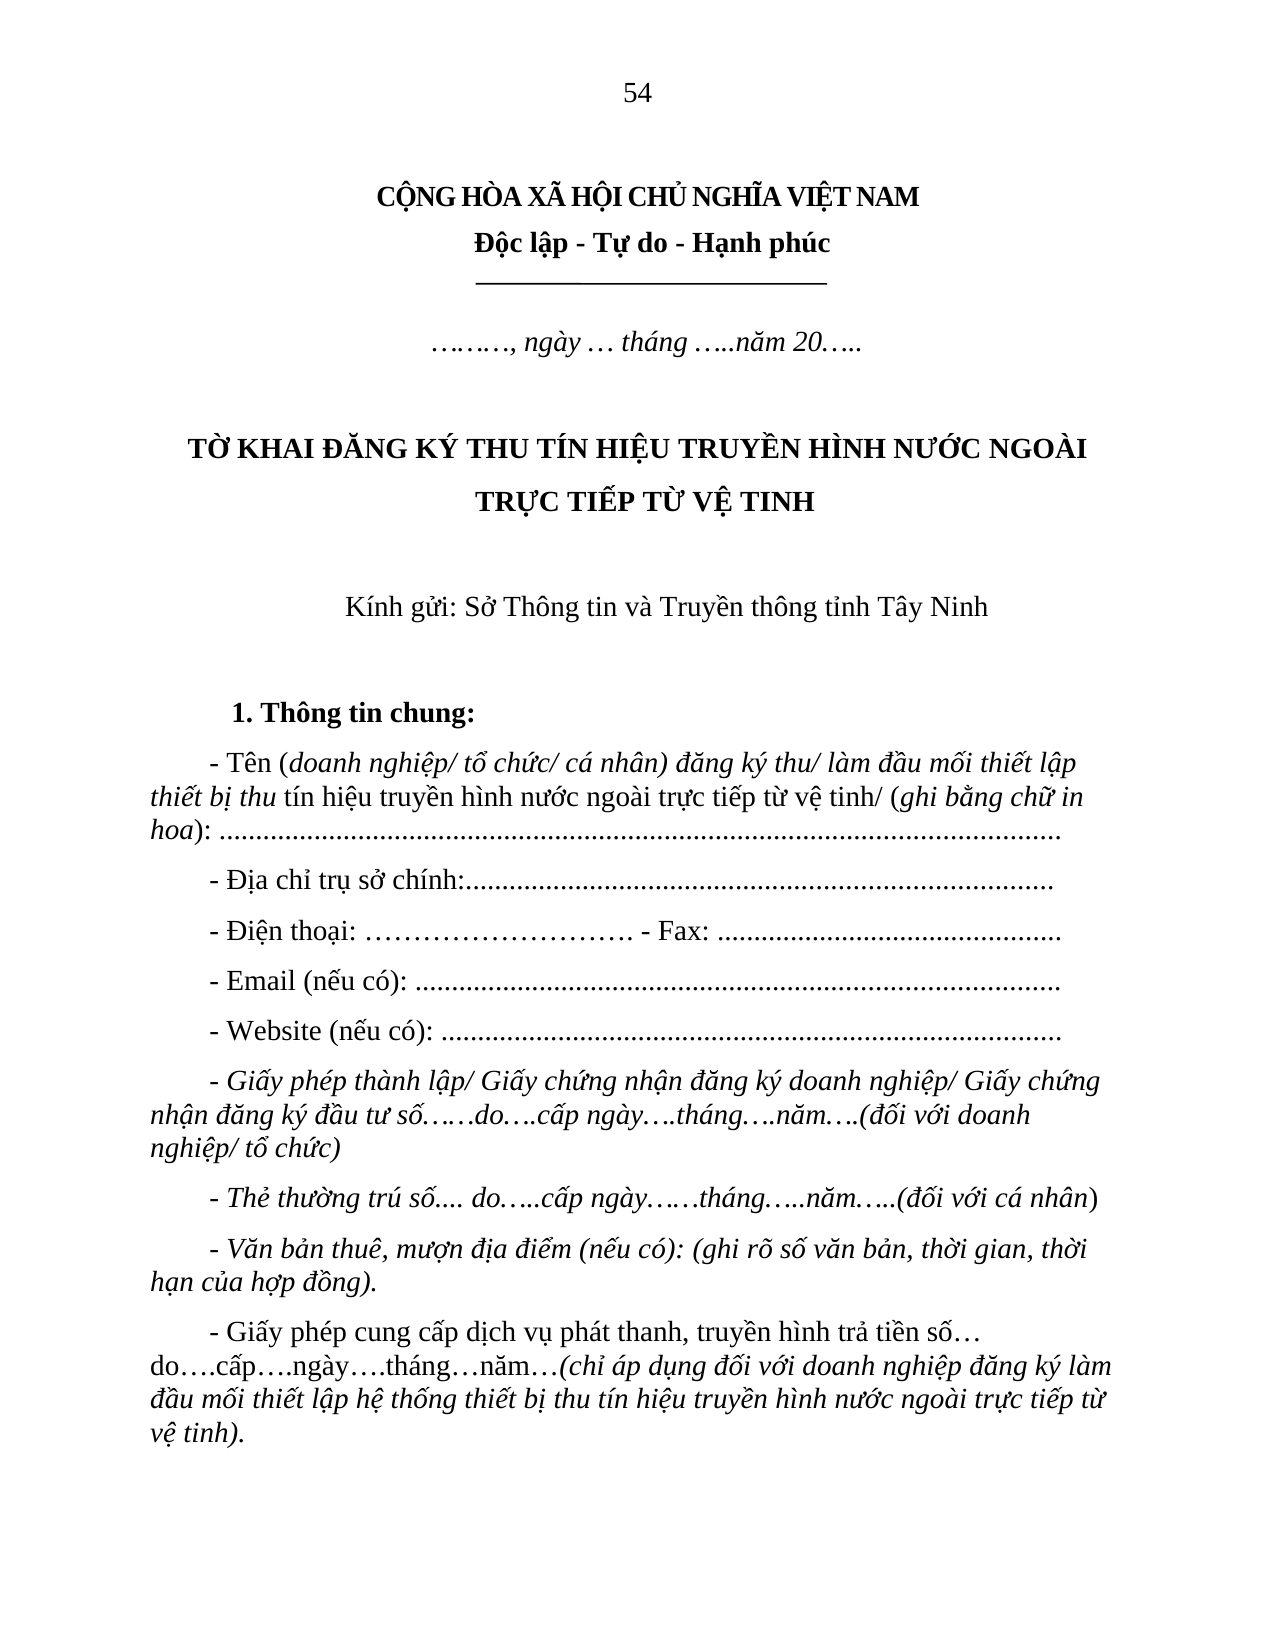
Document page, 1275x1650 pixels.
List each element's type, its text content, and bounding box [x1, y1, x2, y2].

text - Thẻ thường trú số.... do…..cấp ngày……tháng…..năm…..(đối với cá nhân) [150, 1181, 1125, 1214]
text - Email (nếu có): [150, 963, 1125, 996]
text - Giấy phép cung cấp dịch vụ phát thanh, truyền hình trả tiền số…do….cấp….ngày….tháng…năm…(chỉ áp dụng đối với doanh nghiệp đăng ký làm đầu mối thiết lập hệ thống thiết bị thu tín hiệu truyền hình nước ngoài trực tiếp từ vệ tinh). [150, 1314, 1125, 1449]
text - Tên (doanh nghiệp/ tổ chức/ cá nhân) đăng ký thu/ làm đầu mối thiết lập thiết bị thu tín hiệu truyền hình nước ngoài trực tiếp từ vệ tinh/ (ghi bằng chữ in hoa): [150, 745, 1125, 846]
text - Văn bản thuê, mượn địa điểm (nếu có): (ghi rõ số văn bản, thời gian, thời hạn của hợp đồng). [150, 1231, 1125, 1298]
text - Website (nếu có): [150, 1013, 1125, 1047]
text 1. Thông tin chung: [150, 695, 1125, 728]
text - Địa chỉ trụ sở chính: [150, 862, 1125, 896]
text - Giấy phép thành lập/ Giấy chứng nhận đăng ký doanh nghiệp/ Giấy chứng nhận đăng ký đầu tư số……do….cấp ngày….tháng….năm….(đối với doanh nghiệp/ tổ chức) [150, 1063, 1125, 1164]
text - Điện thoại: ………………………. - Fax: [150, 913, 1125, 946]
text Kính gửi: Sở Thông tin và Truyền thông tỉnh Tây Ninh [150, 589, 1125, 623]
text TRỰC TIẾP TỪ VỆ TINH [150, 484, 1125, 517]
table_header CỘNG HÒA XÃ HỘI CHỦ NGHĨA VIỆT NAM Độc lập - Tự do - Hạnh phúc ………, ngày … tháng …..năm 20….. [161, 184, 1136, 374]
text TỜ KHAI ĐĂNG KÝ THU TÍN HIỆU TRUYỀN HÌNH NƯỚC NGOÀI [150, 431, 1125, 464]
